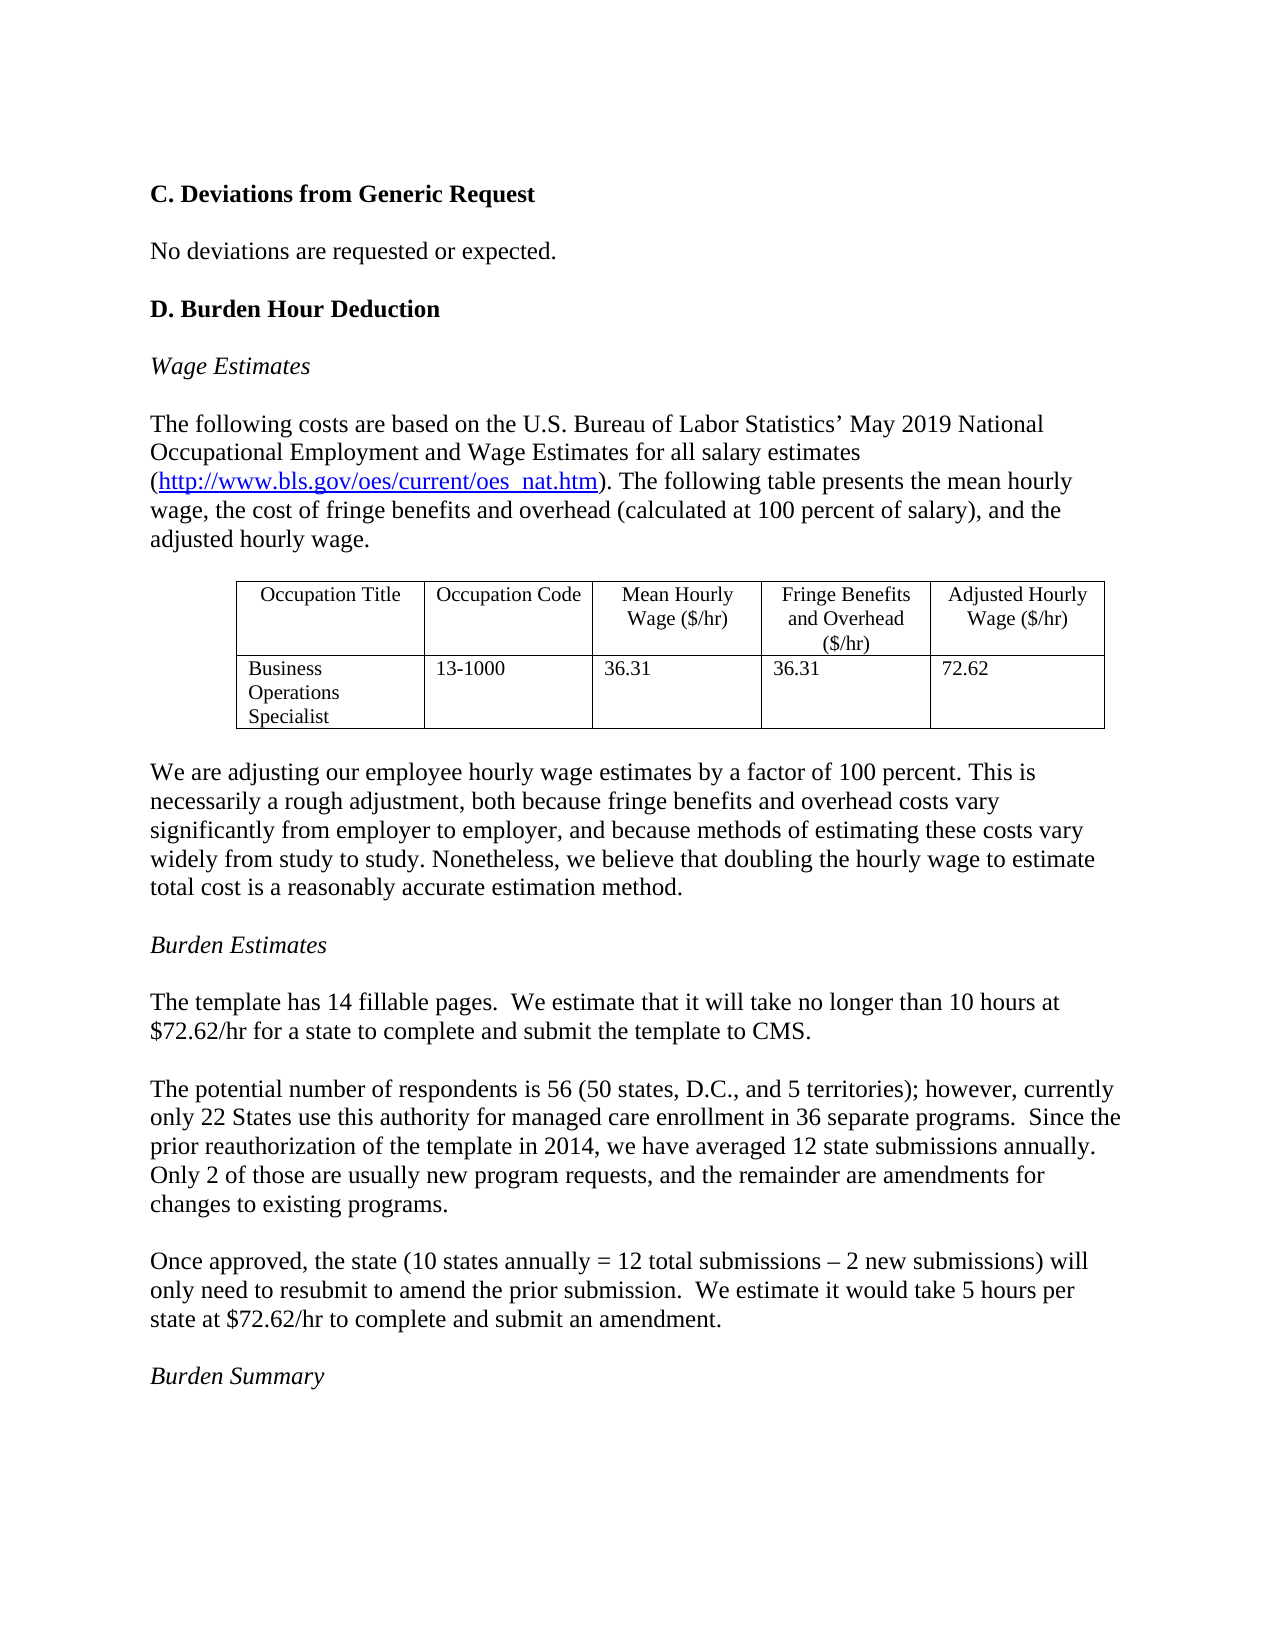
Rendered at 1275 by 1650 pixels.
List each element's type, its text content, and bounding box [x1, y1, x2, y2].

text Once approved, the state (10 states annually = 12 total submissions – 2 new submissions) will only need to resubmit to amend the prior submission. We estimate it would take 5 hours per state at $72.62/hr to complete and submit an amendment. [150, 1246, 1125, 1332]
text No deviations are requested or expected. [150, 236, 1125, 265]
text Burden Summary [150, 1361, 1125, 1390]
table_cell Business Operations Specialist [237, 656, 424, 728]
text We are adjusting our employee hourly wage estimates by a factor of 100 percent. This is necessarily a rough adjustment, both because fringe benefits and overhead costs vary significantly from employer to employer, and because methods of estimating these costs vary widely from study to study. Nonetheless, we believe that doubling the hourly wage to estimate total cost is a reasonably accurate estimation method. [150, 757, 1125, 901]
table_cell 72.62 [931, 656, 1104, 728]
text The potential number of respondents is 56 (50 states, D.C., and 5 territories); however, currently only 22 States use this authority for managed care enrollment in 36 separate programs. Since the prior reauthorization of the template in 2014, we have averaged 12 state submissions annually. Only 2 of those are usually new program requests, and the remainder are amendments for changes to existing programs. [150, 1074, 1125, 1217]
table_header Occupation Title [237, 582, 424, 654]
subtitle D. Burden Hour Deduction [150, 294, 1125, 322]
table_header Fringe Benefits and Overhead ($/hr) [762, 582, 930, 654]
table_header Occupation Code [425, 582, 592, 654]
text Burden Estimates [150, 930, 1125, 959]
table_header Mean Hourly Wage ($/hr) [593, 582, 761, 654]
subtitle C. Deviations from Generic Request [150, 179, 1125, 207]
table_cell 13-1000 [425, 656, 592, 728]
table_cell 36.31 [593, 656, 761, 728]
text Wage Estimates [150, 351, 1125, 380]
text The template has 14 fillable pages. We estimate that it will take no longer than 10 hours at $72.62/hr for a state to complete and submit the template to CMS. [150, 987, 1125, 1045]
table_cell 36.31 [762, 656, 930, 728]
text The following costs are based on the U.S. Bureau of Labor Statistics’ May 2019 National Occupational Employment and Wage Estimates for all salary estimates (http://www.bls.gov/oes/current/oes_nat.htm). The following table presents the mean hourly wage, the cost of fringe benefits and overhead (calculated at 100 percent of salary), and the adjusted hourly wage. [150, 409, 1125, 552]
table_header Adjusted Hourly Wage ($/hr) [931, 582, 1104, 654]
